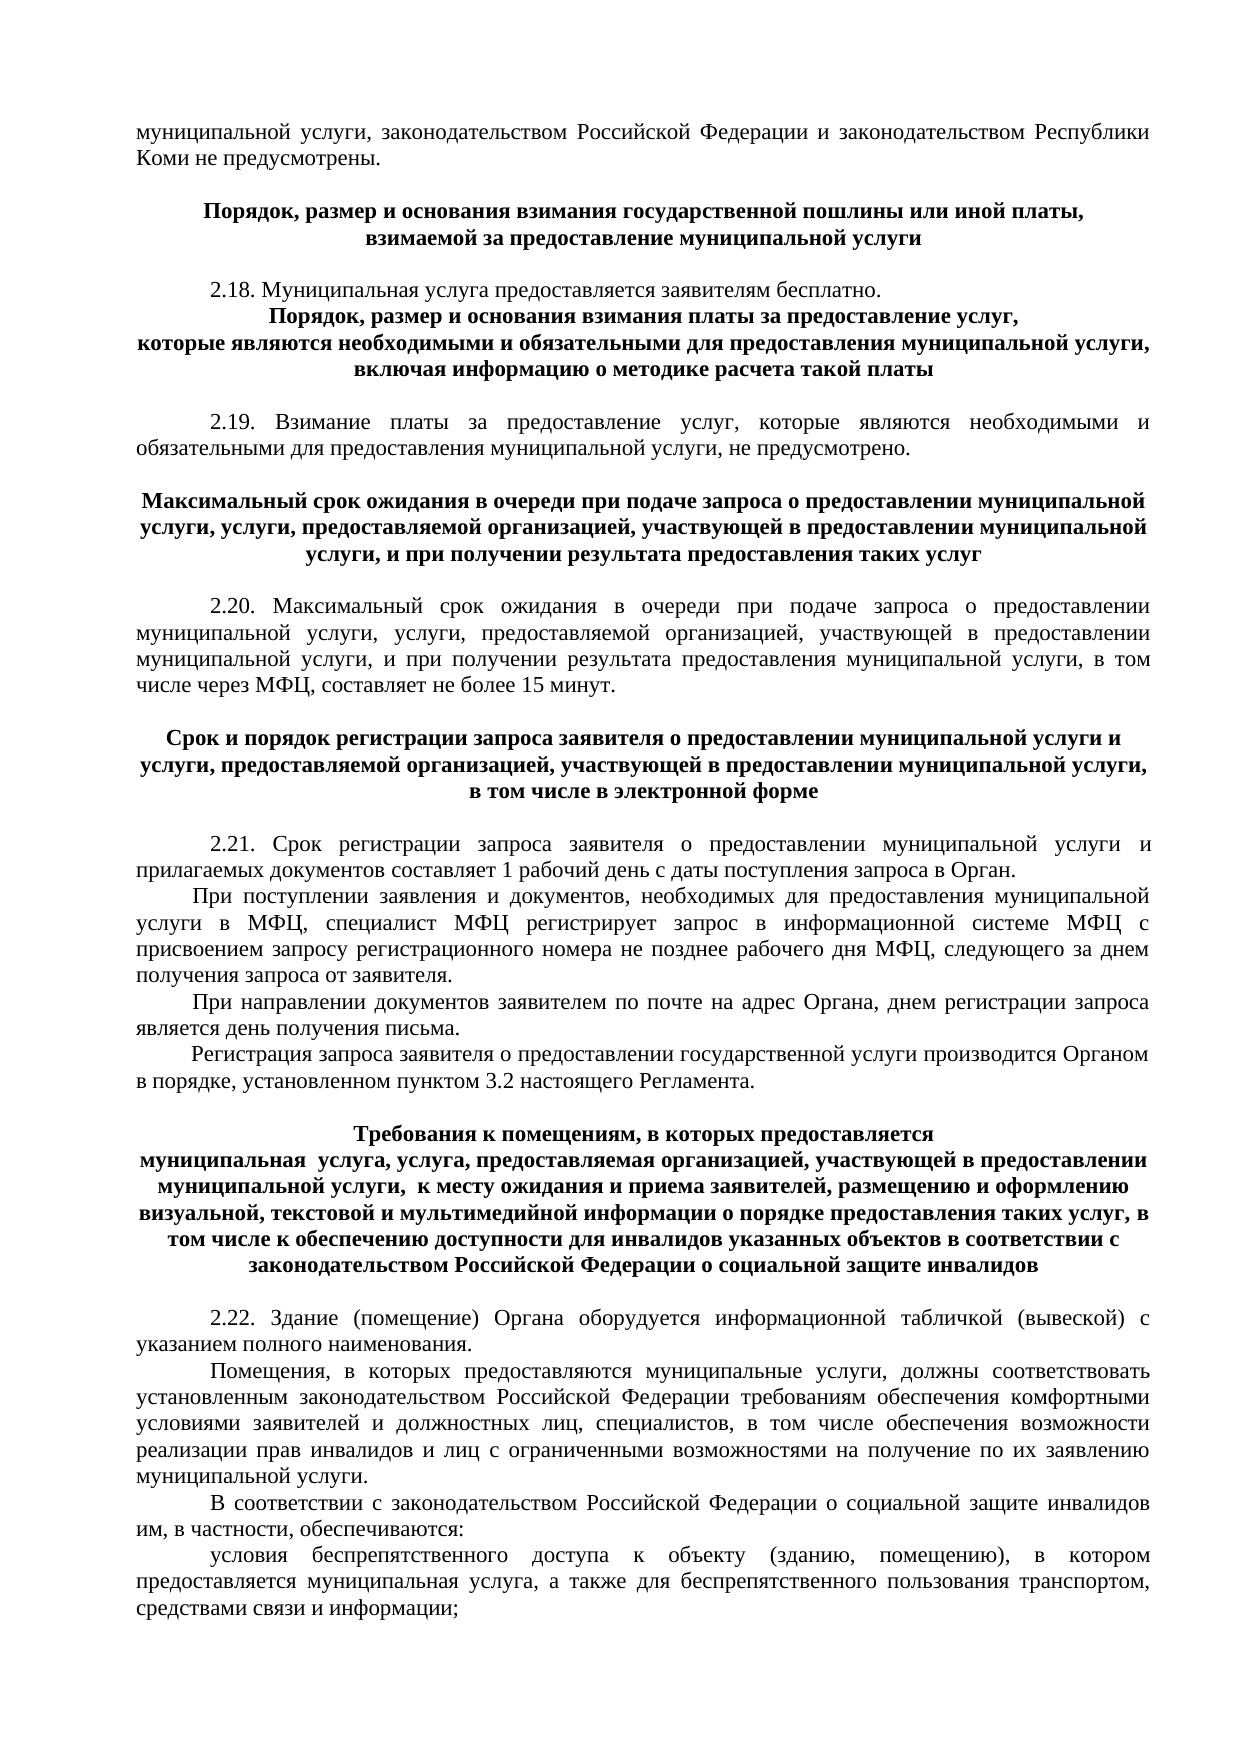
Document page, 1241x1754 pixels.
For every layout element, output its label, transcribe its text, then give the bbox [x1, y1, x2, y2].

text 2.22. Здание (помещение) Органа оборудуется информационной табличкой (вывеской) с указанием полного наименования. [136, 1304, 1152, 1357]
text муниципальная услуга, услуга, предоставляемая организацией, участвующей в предоставлении муниципальной услуги, к месту ожидания и приема заявителей, размещению и оформлению визуальной, текстовой и мультимедийной информации о порядке предоставления таких услуг, в том числе к обеспечению доступности для инвалидов указанных объектов в соответствии с законодательством Российской Федерации о социальной защите инвалидов [136, 1146, 1152, 1278]
text Срок и порядок регистрации запроса заявителя о предоставлении муниципальной услуги и услуги, предоставляемой организацией, участвующей в предоставлении муниципальной услуги, в том числе в электронной форме [136, 724, 1152, 803]
text Требования к помещениям, в которых предоставляется [136, 1119, 1152, 1146]
text 2.21. Срок регистрации запроса заявителя о предоставлении муниципальной услуги и прилагаемых документов составляет 1 рабочий день с даты поступления запроса в Орган. [136, 830, 1152, 882]
text При направлении документов заявителем по почте на адрес Органа, днем регистрации запроса является день получения письма. [136, 988, 1152, 1041]
text 2.19. Взимание платы за предоставление услуг, которые являются необходимыми и обязательными для предоставления муниципальной услуги, не предусмотрено. [136, 408, 1152, 461]
text В соответствии с законодательством Российской Федерации о социальной защите инвалидов им, в частности, обеспечиваются: [136, 1488, 1152, 1541]
text 2.18. Муниципальная услуга предоставляется заявителям бесплатно. [136, 276, 1152, 303]
text Порядок, размер и основания взимания платы за предоставление услуг, [136, 303, 1152, 329]
text 2.20. Максимальный срок ожидания в очереди при подаче запроса о предоставлении муниципальной услуги, услуги, предоставляемой организацией, участвующей в предоставлении муниципальной услуги, и при получении результата предоставления муниципальной услуги, в том числе через МФЦ, составляет не более 15 минут. [136, 592, 1152, 698]
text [136, 118, 1152, 171]
text Регистрация запроса заявителя о предоставлении государственной услуги производится Органом в порядке, установленном пунктом 3.2 настоящего Регламента. [136, 1041, 1152, 1093]
text которые являются необходимыми и обязательными для предоставления муниципальной услуги, включая информацию о методике расчета такой платы [136, 329, 1152, 382]
text взимаемой за предоставление муниципальной услуги [136, 223, 1152, 250]
text Максимальный срок ожидания в очереди при подаче запроса о предоставлении муниципальной услуги, услуги, предоставляемой организацией, участвующей в предоставлении муниципальной услуги, и при получении результата предоставления таких услуг [136, 487, 1152, 566]
text Помещения, в которых предоставляются муниципальные услуги, должны соответствовать установленным законодательством Российской Федерации требованиям обеспечения комфортными условиями заявителей и должностных лиц, специалистов, в том числе обеспечения возможности реализации прав инвалидов и лиц с ограниченными возможностями на получение по их заявлению муниципальной услуги. [136, 1357, 1152, 1488]
text При поступлении заявления и документов, необходимых для предоставления муниципальной услуги в МФЦ, специалист МФЦ регистрирует запрос в информационной системе МФЦ с присвоением запросу регистрационного номера не позднее рабочего дня МФЦ, следующего за днем получения запроса от заявителя. [136, 882, 1152, 988]
text Порядок, размер и основания взимания государственной пошлины или иной платы, [136, 197, 1152, 223]
text условия беспрепятственного доступа к объекту (зданию, помещению), в котором предоставляется муниципальная услуга, а также для беспрепятственного пользования транспортом, средствами связи и информации; [136, 1541, 1152, 1620]
